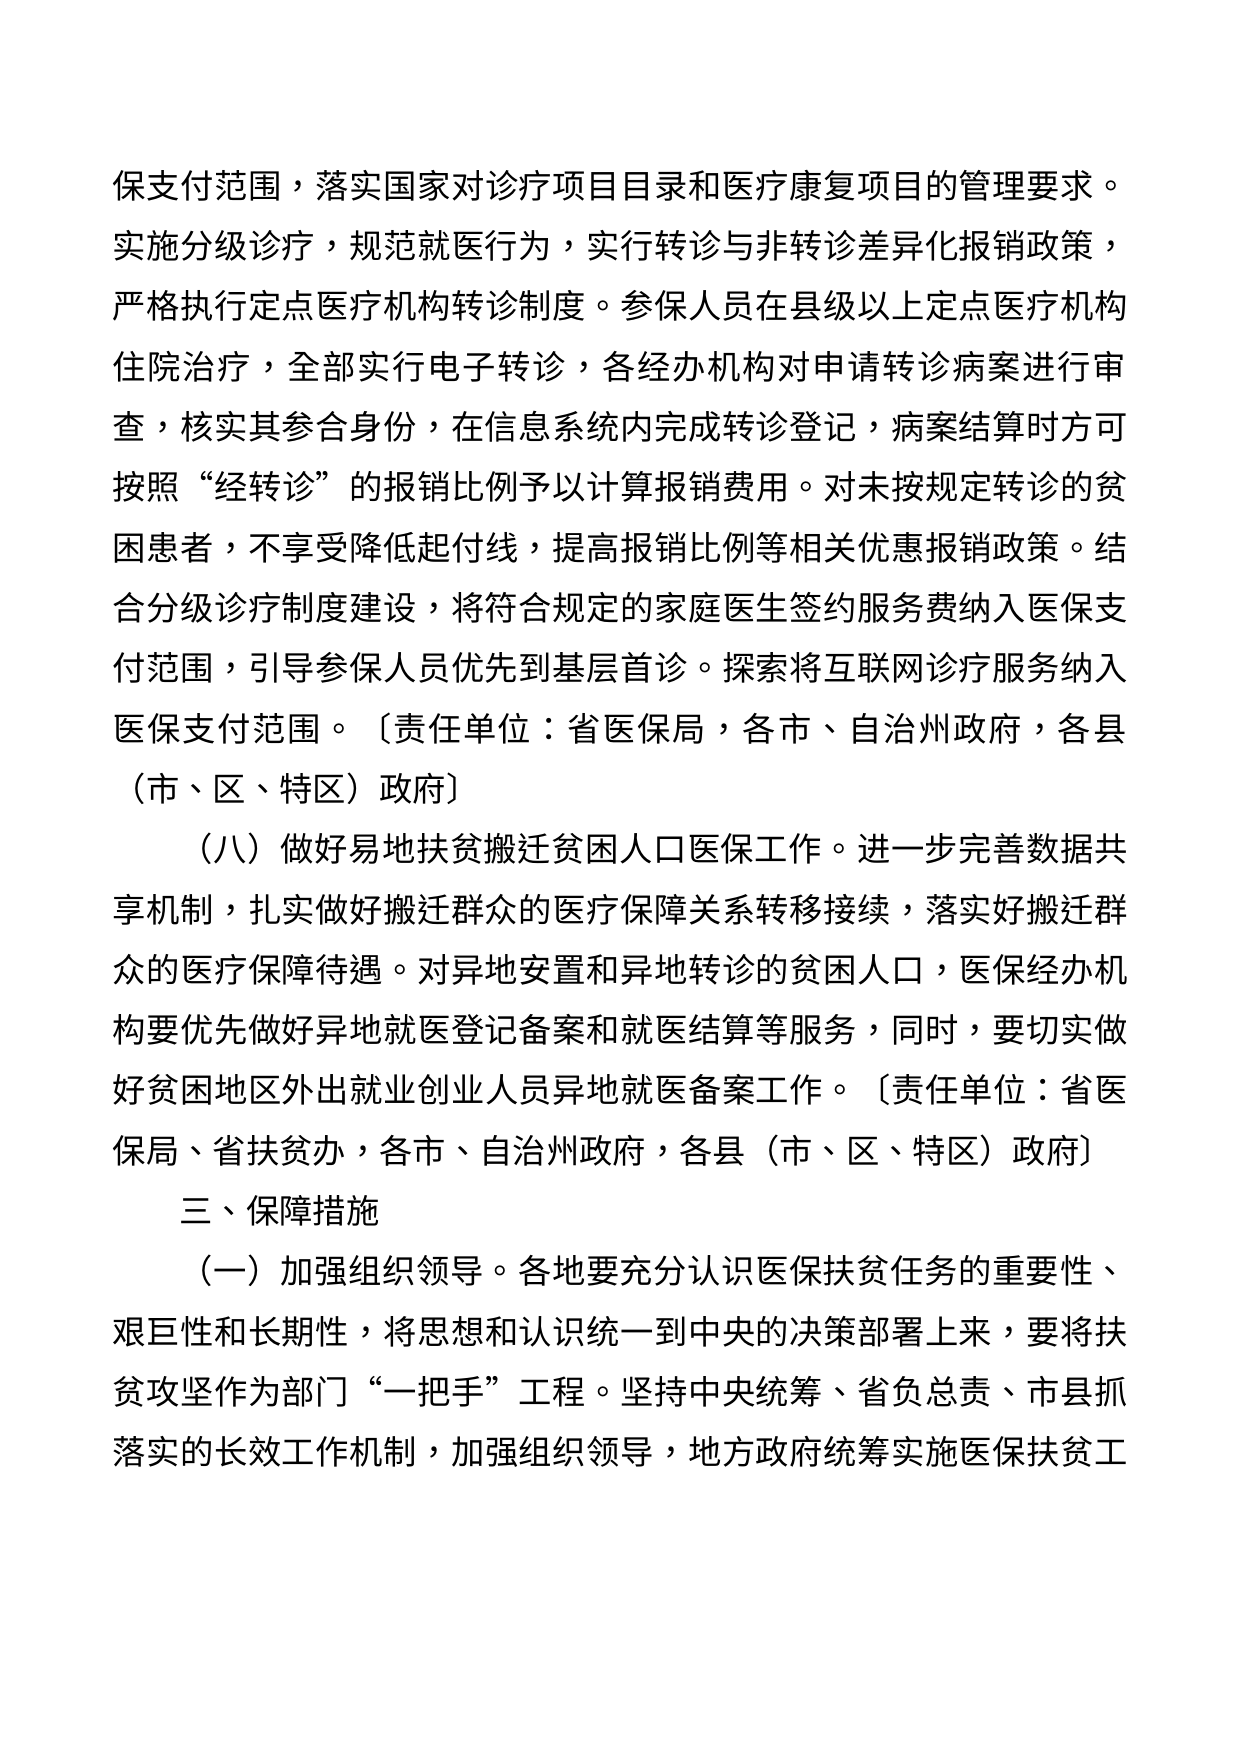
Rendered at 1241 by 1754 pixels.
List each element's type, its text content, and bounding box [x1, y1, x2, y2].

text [112, 1236, 1128, 1477]
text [112, 150, 1128, 813]
text （八）做好易地扶贫搬迁贫困人口医保工作。进一步完善数据共享机制，扎实做好搬迁群众的医疗保障关系转移接续，落实好搬迁群众的医疗保障待遇。对异地安置和异地转诊的贫困人口，医保经办机构要优先做好异地就医登记备案和就医结算等服务，同时，要切实做好贫困地区外出就业创业人员异地就医备案工作。〔责任单位：省医保局、省扶贫办，各市、自治州政府，各县（市、区、特区）政府〕 [112, 813, 1128, 1175]
text 三、保障措施 [112, 1175, 1128, 1236]
